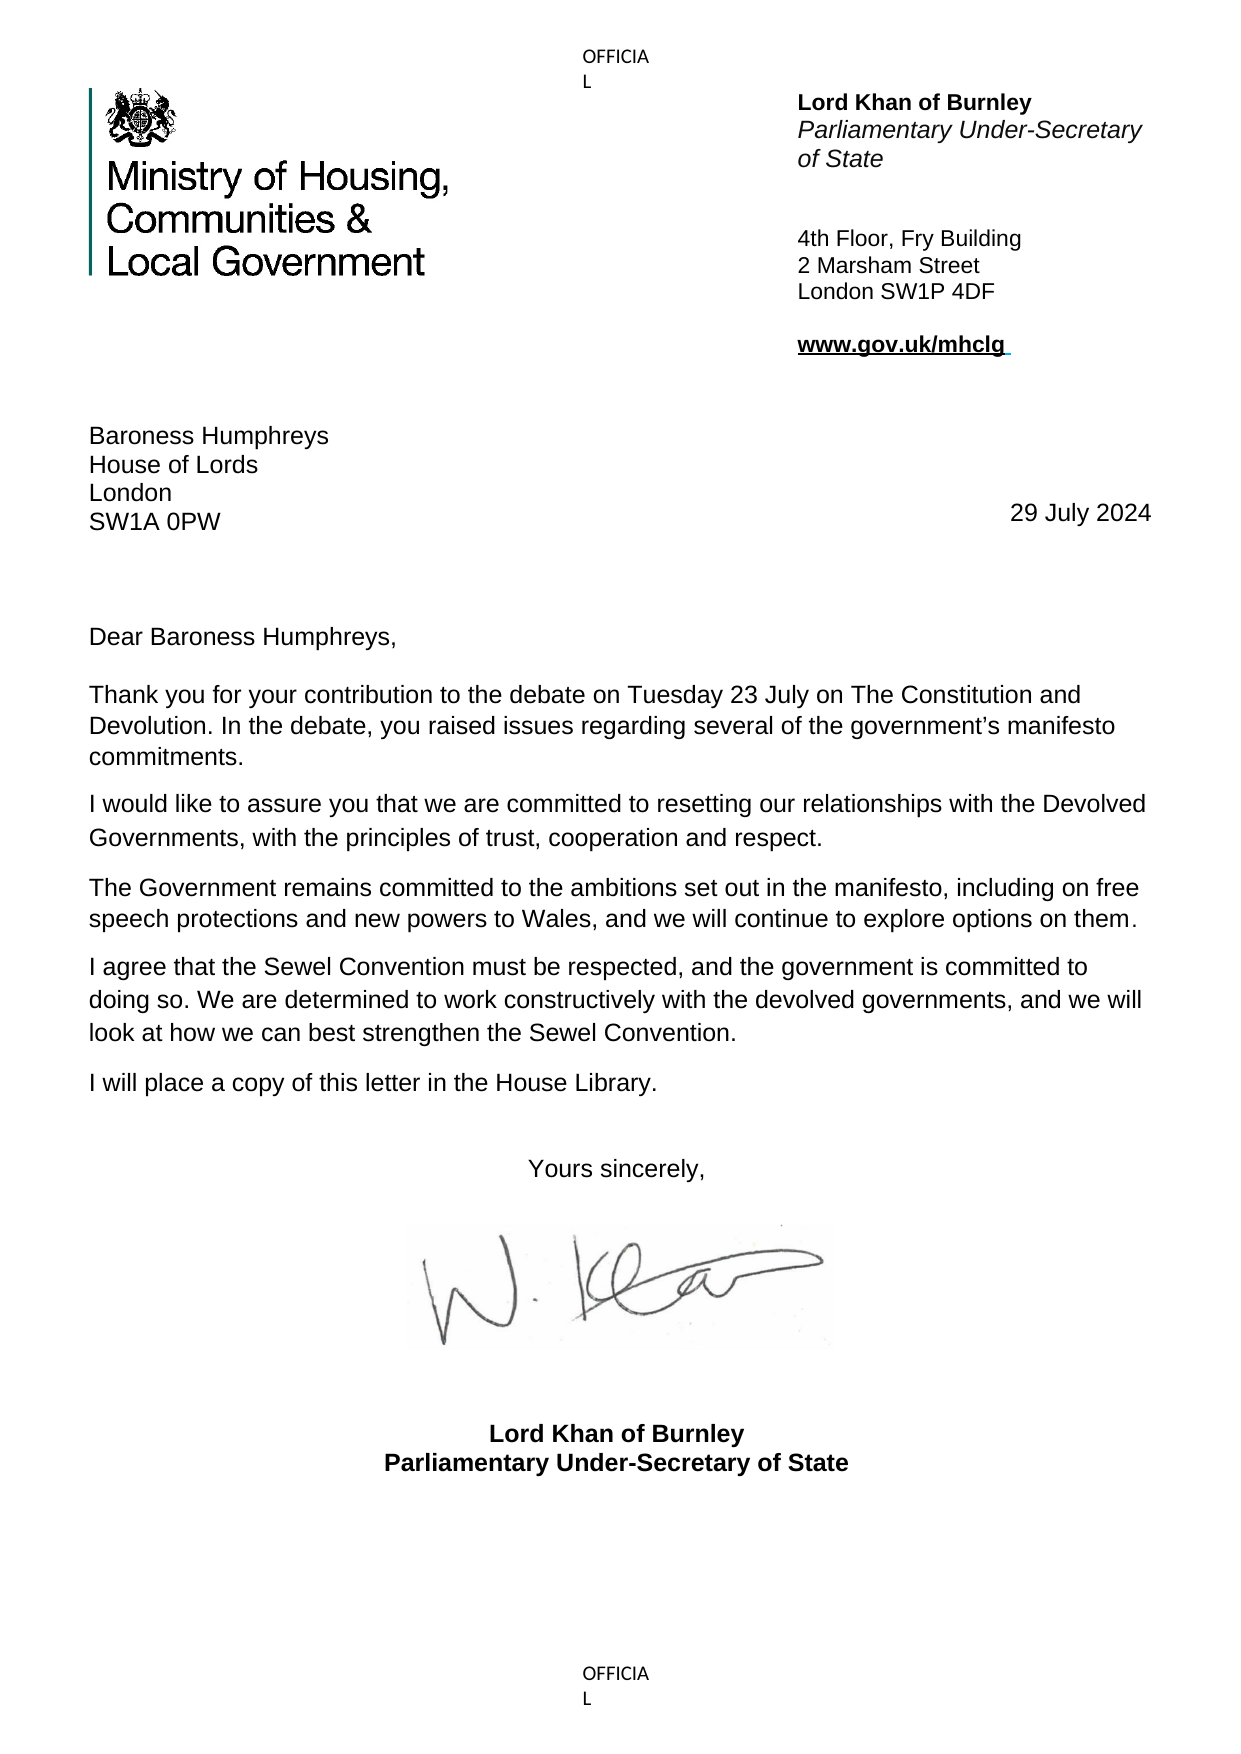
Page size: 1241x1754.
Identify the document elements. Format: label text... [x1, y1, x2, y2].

text I agree that the Sewel Convention must be respected, and the government is committed to doing so. We are determined to work constructively with the devolved governments, and we will look at how we can best strengthen the Sewel Convention. [89, 951, 1152, 1047]
text The Government remains committed to the ambitions set out in the manifesto, including on free speech protections and new powers to Wales, and we will continue to explore options on them. [89, 873, 1152, 932]
text Dear Baroness Humphreys, [89, 622, 1152, 651]
table_cell 29 July 2024 [798, 408, 1152, 564]
text Parliamentary Under-Secretary of State [89, 1448, 1152, 1477]
text I would like to assure you that we are committed to resetting our relationships with the Devolved Governments, with the principles of trust, cooperation and respect. [89, 789, 1152, 851]
table_header Lord Khan of Burnley Parliamentary Under-Secretary of State 4th Floor, Fry Building 2 Marsham Street London SW1P 4DF www.gov.uk/mhclg [798, 89, 1152, 407]
table_header Baroness Humphreys House of Lords London SW1A 0PW [89, 89, 797, 564]
picture [406, 1211, 834, 1362]
text Yours sincerely, [89, 1154, 1152, 1183]
text I will place a copy of this letter in the House Library. [89, 1068, 1152, 1097]
text Thank you for your contribution to the debate on Tuesday 23 July on The Constitution and Devolution. In the debate, you raised issues regarding several of the government’s manifesto commitments. [89, 679, 1152, 770]
picture [88, 88, 448, 276]
text Lord Khan of Burnley [89, 1419, 1152, 1448]
